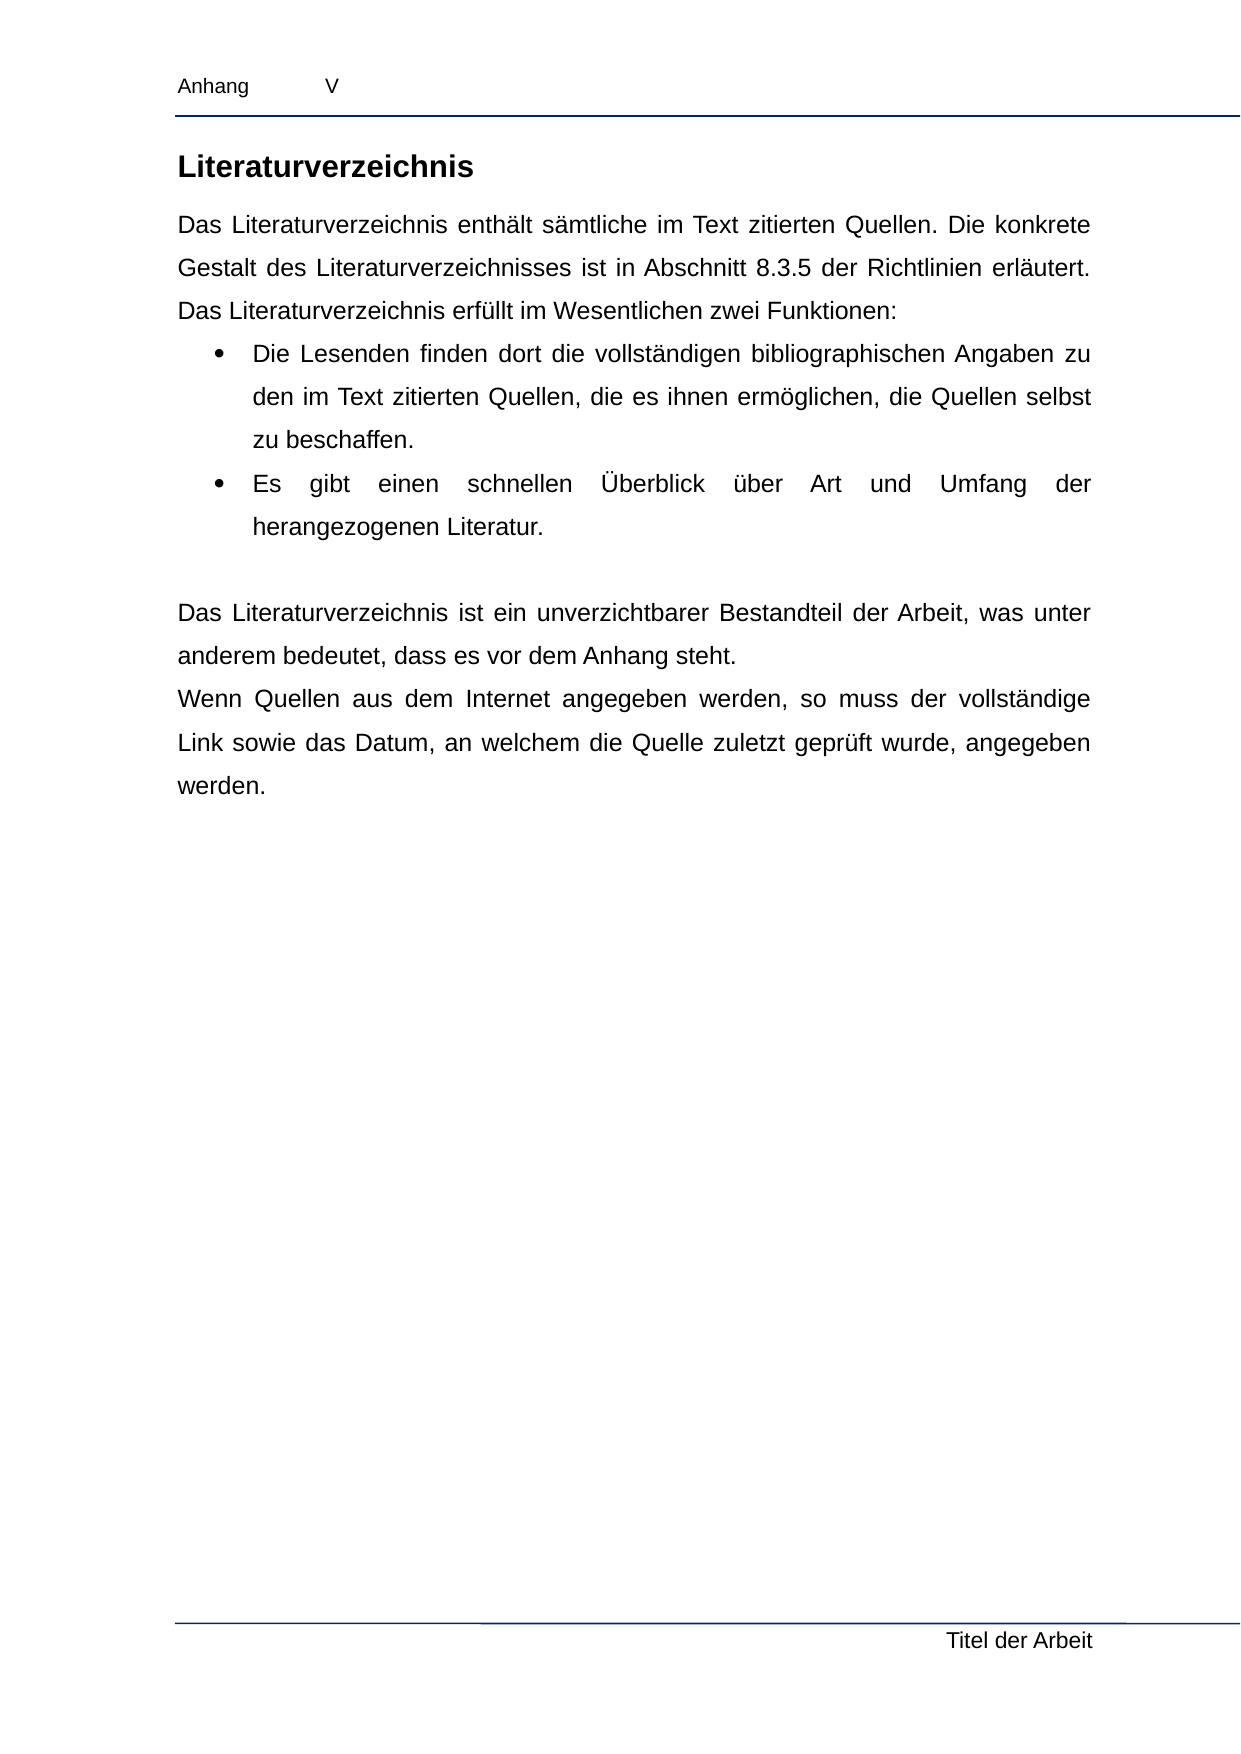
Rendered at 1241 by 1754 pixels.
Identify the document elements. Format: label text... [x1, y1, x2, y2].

text Wenn Quellen aus dem Internet angegeben werden, so muss der vollständige Link sowie das Datum, an welchem die Quelle zuletzt geprüft wurde, angegeben werden. [177, 684, 1092, 799]
list Es gibt einen schnellen Überblick über Art und Umfang der herangezogenen Literatur. [215, 469, 1092, 541]
text Das Literaturverzeichnis ist ein unverzichtbarer Bestandteil der Arbeit, was unter anderem bedeutet, dass es vor dem Anhang steht. [177, 598, 1092, 670]
text Literaturverzeichnis [177, 148, 1092, 184]
text Das Literaturverzeichnis enthält sämtliche im Text zitierten Quellen. Die konkrete Gestalt des Literaturverzeichnisses ist in Abschnitt 8.3.5 der Richtlinien erläutert. Das Literaturverzeichnis erfüllt im Wesentlichen zwei Funktionen: [177, 210, 1092, 325]
list Die Lesenden finden dort die vollständigen bibliographischen Angaben zu den im Text zitierten Quellen, die es ihnen ermöglichen, die Quellen selbst zu beschaffen. [215, 339, 1092, 454]
